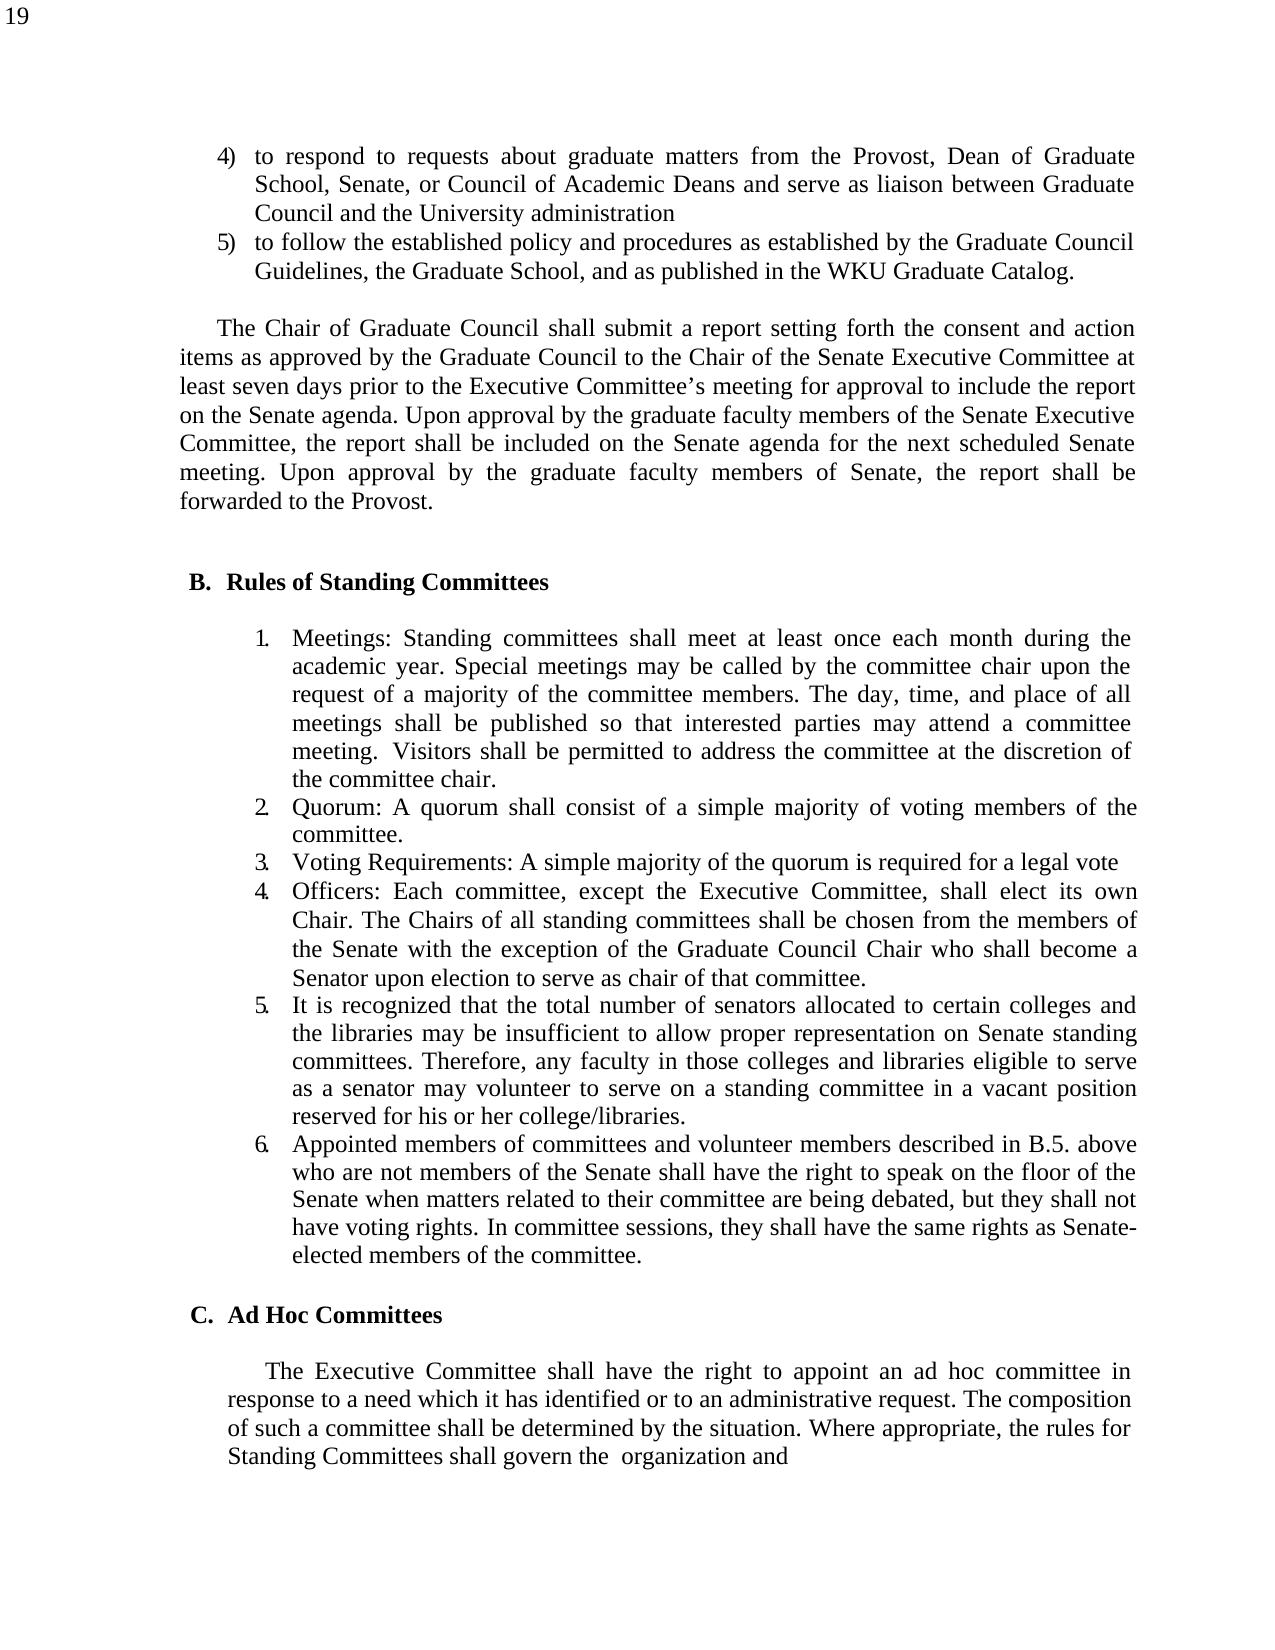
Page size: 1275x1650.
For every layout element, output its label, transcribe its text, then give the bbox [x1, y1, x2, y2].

list Voting Requirements: A simple majority of the quorum is required for a legal vote [254, 848, 1185, 876]
text The Chair of Graduate Council shall submit a report setting forth the consent and action items as approved by the Graduate Council to the Chair of the Senate Executive Committee at least seven days prior to the Executive Committee’s meeting for approval to include the report on the Senate agenda. Upon approval by the graduate faculty members of the Senate Executive Committee, the report shall be included on the Senate agenda for the next scheduled Senate meeting. Upon approval by the graduate faculty members of Senate, the report shall be forwarded to the Provost. [179, 313, 1136, 515]
list Quorum: A quorum shall consist of a simple majority of voting members of the committee. [254, 793, 1138, 848]
list Meetings: Standing committees shall meet at least once each month during the academic year. Special meetings may be called by the committee chair upon the request of a majority of the committee members. The day, time, and place of all meetings shall be published so that interested parties may attend a committee meeting. Visitors shall be permitted to address the committee at the discretion of the committee chair. [254, 624, 1132, 793]
list to respond to requests about graduate matters from the Provost, Dean of Graduate School, Senate, or Council of Academic Deans and serve as liaison between Graduate Council and the University administration [217, 141, 1136, 227]
list It is recognized that the total number of senators allocated to certain colleges and the libraries may be insufficient to allow proper representation on Senate standing committees. Therefore, any faculty in those colleges and libraries eligible to serve as a senator may volunteer to serve on a standing committee in a vacant position reserved for his or her college/libraries. [254, 992, 1138, 1130]
list to follow the established policy and procedures as established by the Graduate Council Guidelines, the Graduate School, and as published in the WKU Graduate Catalog. [217, 227, 1135, 285]
subtitle Ad Hoc Committees [190, 1300, 1185, 1329]
subtitle Rules of Standing Committees [189, 567, 1185, 596]
text The Executive Committee shall have the right to appoint an ad hoc committee in response to a need which it has identified or to an administrative request. The composition of such a committee shall be determined by the situation. Where appropriate, the rules for Standing Committees shall govern the organization and [227, 1357, 1132, 1470]
list Appointed members of committees and volunteer members described in B.5. above who are not members of the Senate shall have the right to speak on the floor of the Senate when matters related to their committee are being debated, but they shall not have voting rights. In committee sessions, they shall have the same rights as Senate- elected members of the committee. [254, 1131, 1138, 1268]
list Officers: Each committee, except the Executive Committee, shall elect its own Chair. The Chairs of all standing committees shall be chosen from the members of the Senate with the exception of the Graduate Council Chair who shall become a Senator upon election to serve as chair of that committee. [254, 876, 1138, 991]
